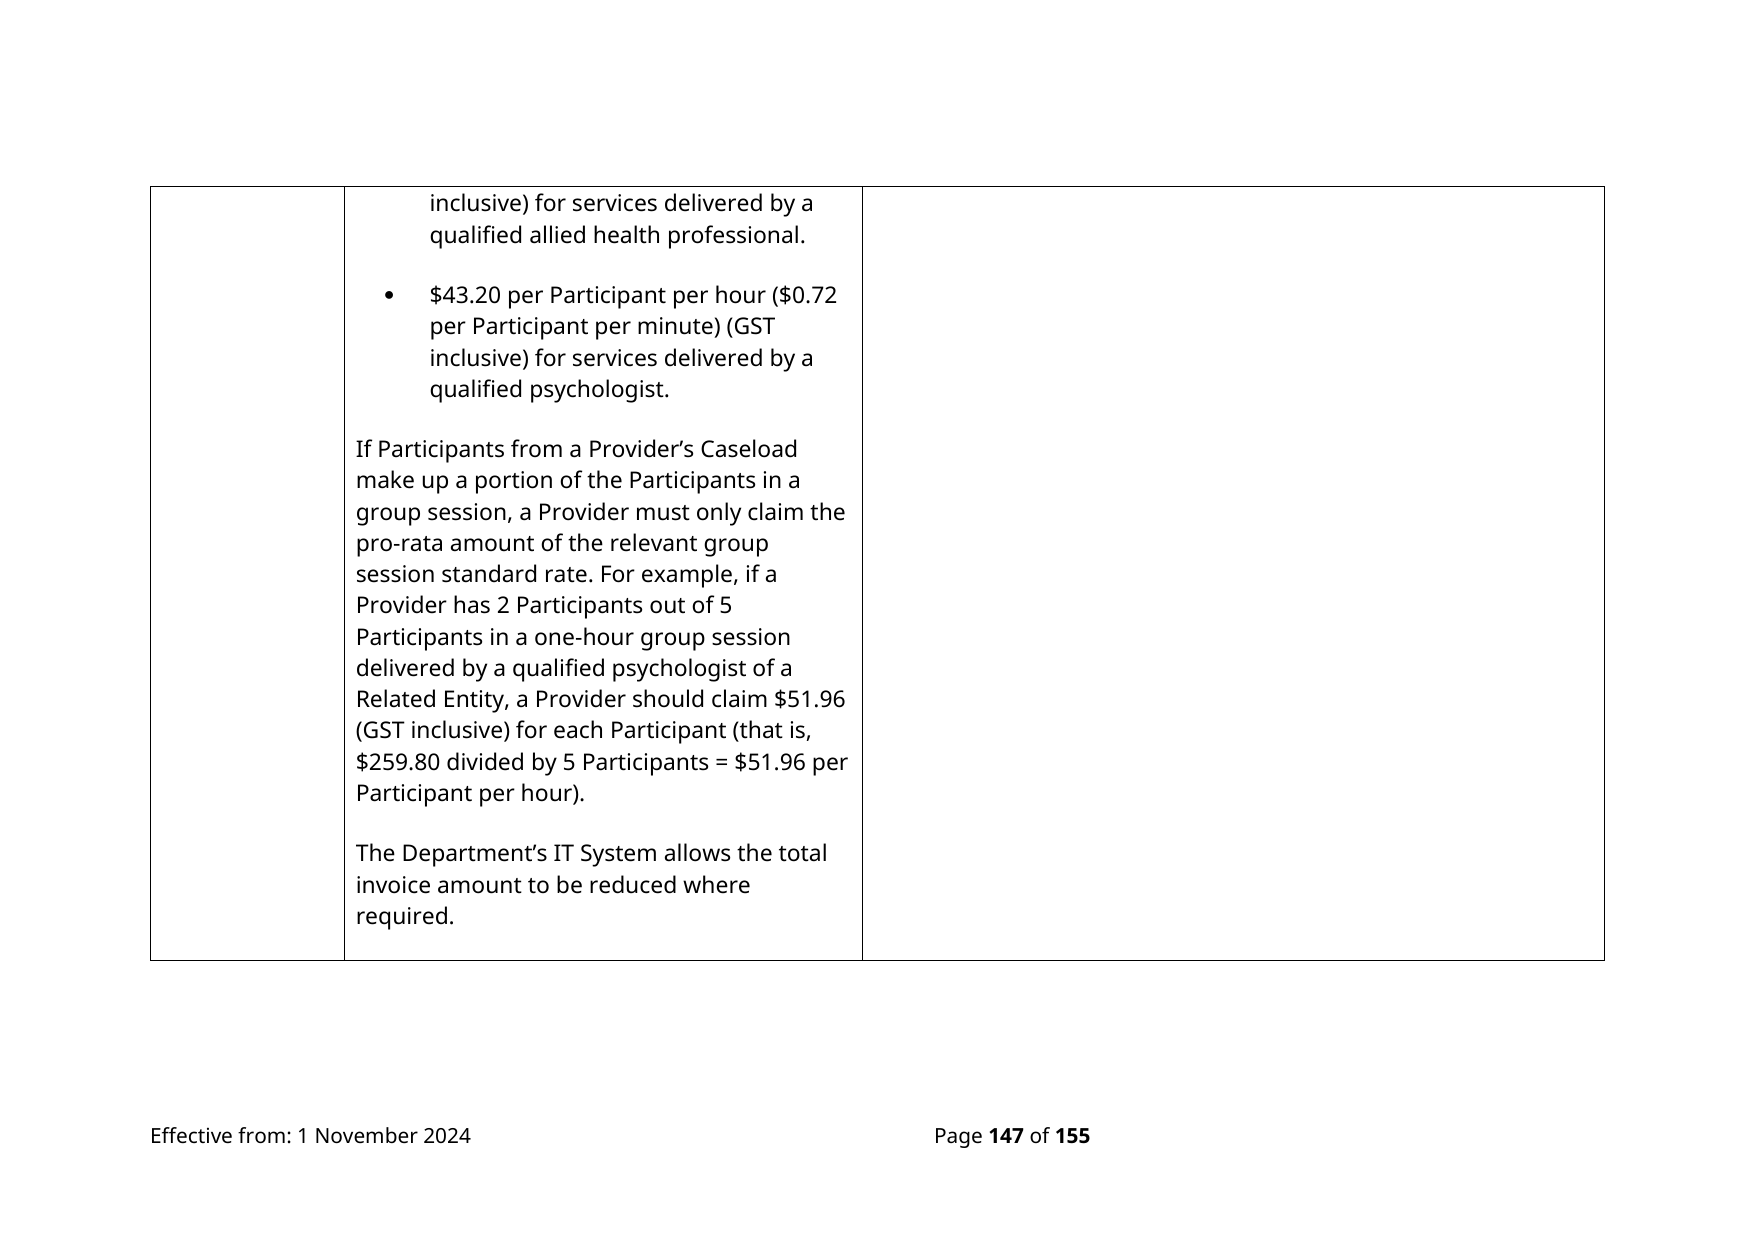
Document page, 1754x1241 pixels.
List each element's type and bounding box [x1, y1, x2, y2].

table_cell [345, 187, 862, 960]
table_cell [151, 187, 344, 960]
table_cell [863, 187, 1604, 960]
